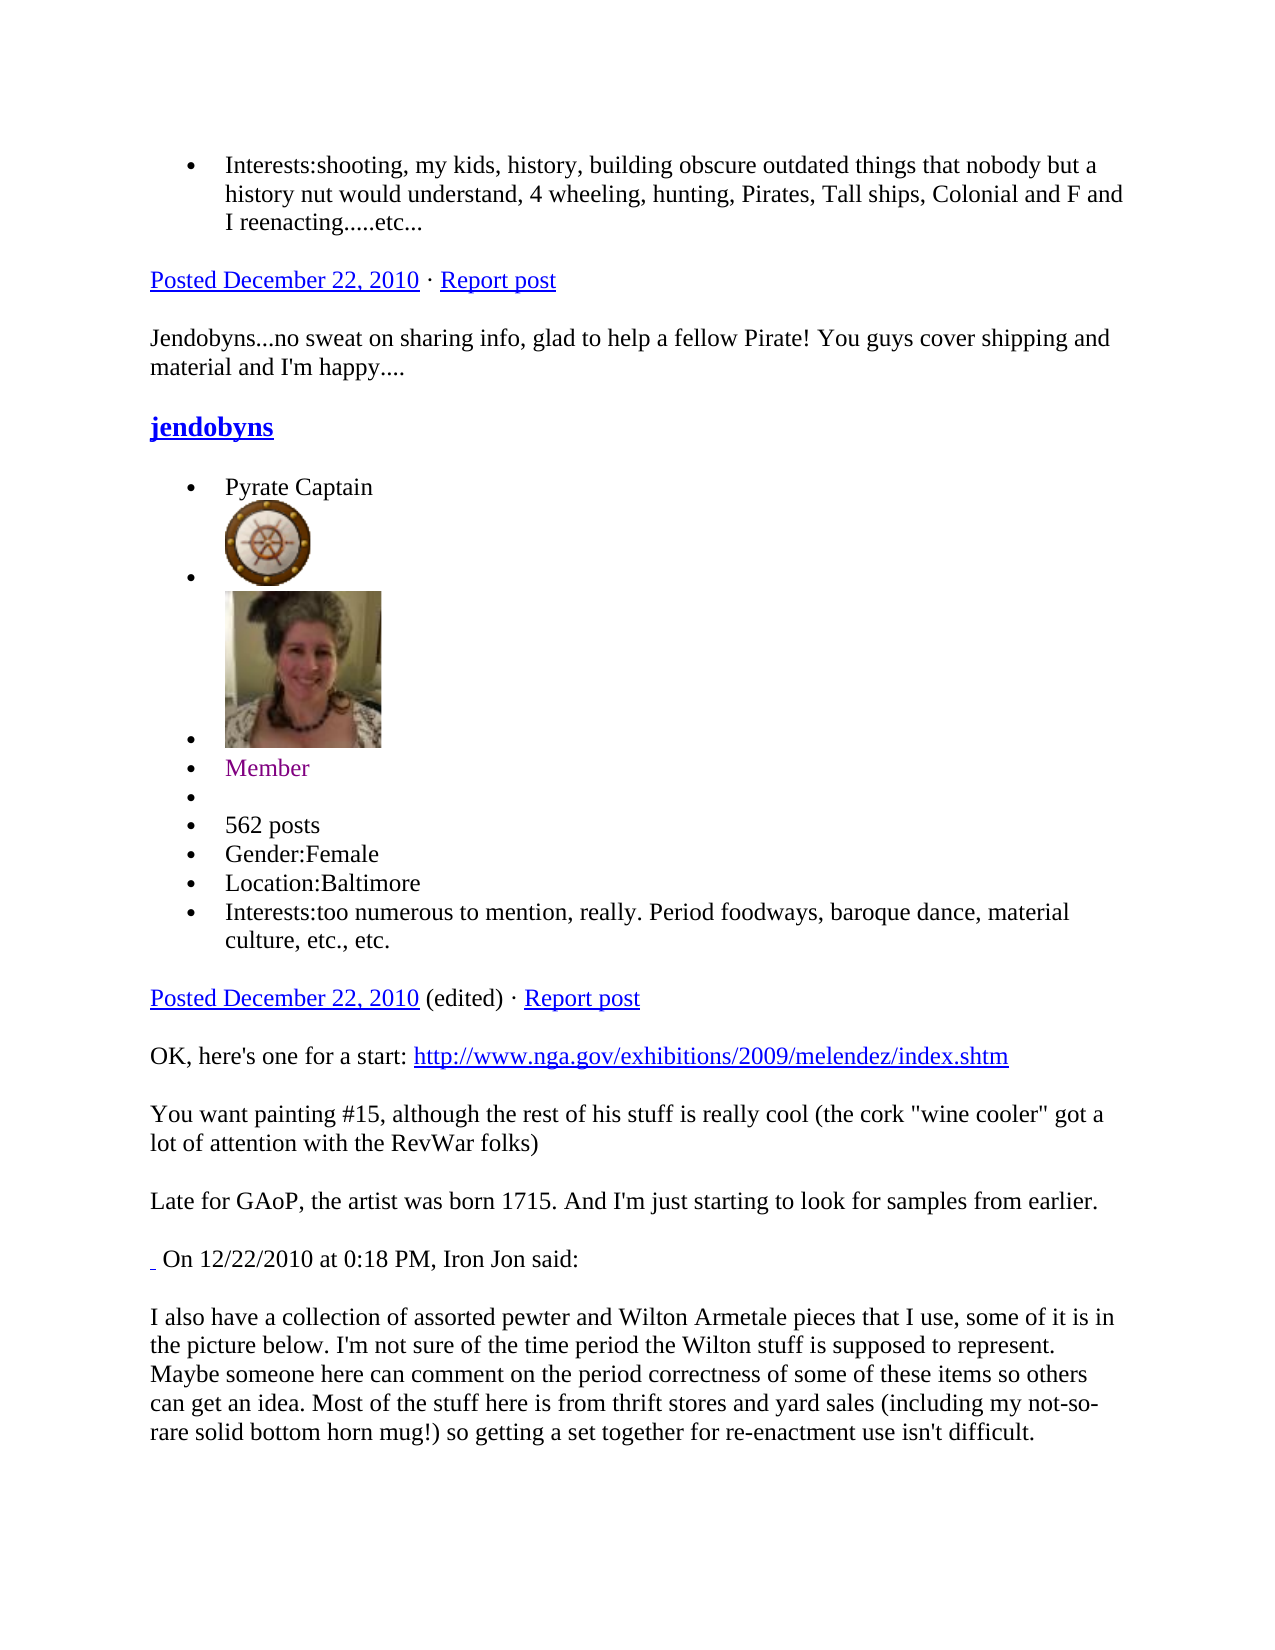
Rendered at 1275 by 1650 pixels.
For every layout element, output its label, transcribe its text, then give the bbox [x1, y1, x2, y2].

text Late for GAoP, the artist was born 1715. And I'm just starting to look for samples from earlier. [150, 1186, 1125, 1214]
picture [225, 500, 311, 586]
list Location:Baltimore [187, 868, 1125, 897]
picture [225, 591, 382, 748]
list Interests:too numerous to mention, really. Period foodways, baroque dance, material culture, etc., etc. [187, 897, 1125, 954]
text OK, here's one for a start: http://www.nga.gov/exhibitions/2009/melendez/index.shtm [150, 1041, 1125, 1070]
list Pyrate Captain [187, 472, 1125, 500]
list Gender:Female [187, 839, 1125, 868]
list Member [187, 753, 1125, 782]
text On 12/22/2010 at 0:18 PM, Iron Jon said: [150, 1244, 1125, 1272]
text I also have a collection of assorted pewter and Wilton Armetale pieces that I use, some of it is in the picture below. I'm not sure of the time period the Wilton stuff is supposed to represent. Maybe someone here can comment on the period correctness of some of these items so others can get an idea. Most of the stuff here is from thrift stores and yard sales (including my not-so-rare solid bottom horn mug!) so getting a set together for re-enactment use isn't difficult. [150, 1302, 1125, 1445]
text You want painting #15, although the rest of his stuff is really cool (the cork "wine cooler" got a lot of attention with the RevWar folks) [150, 1099, 1125, 1157]
text Jendobyns...no sweat on sharing info, glad to help a fellow Pirate! You guys cover shipping and material and I'm happy.... [150, 323, 1125, 381]
text jendobyns [150, 410, 1125, 442]
text Posted December 22, 2010 (edited) · Report post [150, 983, 1125, 1012]
list 562 posts [187, 810, 1125, 839]
list Interests:shooting, my kids, history, building obscure outdated things that nobody but a history nut would understand, 4 wheeling, hunting, Pirates, Tall ships, Colonial and F and I reenacting.....etc... [187, 150, 1125, 236]
text Posted December 22, 2010 · Report post [150, 265, 1125, 294]
